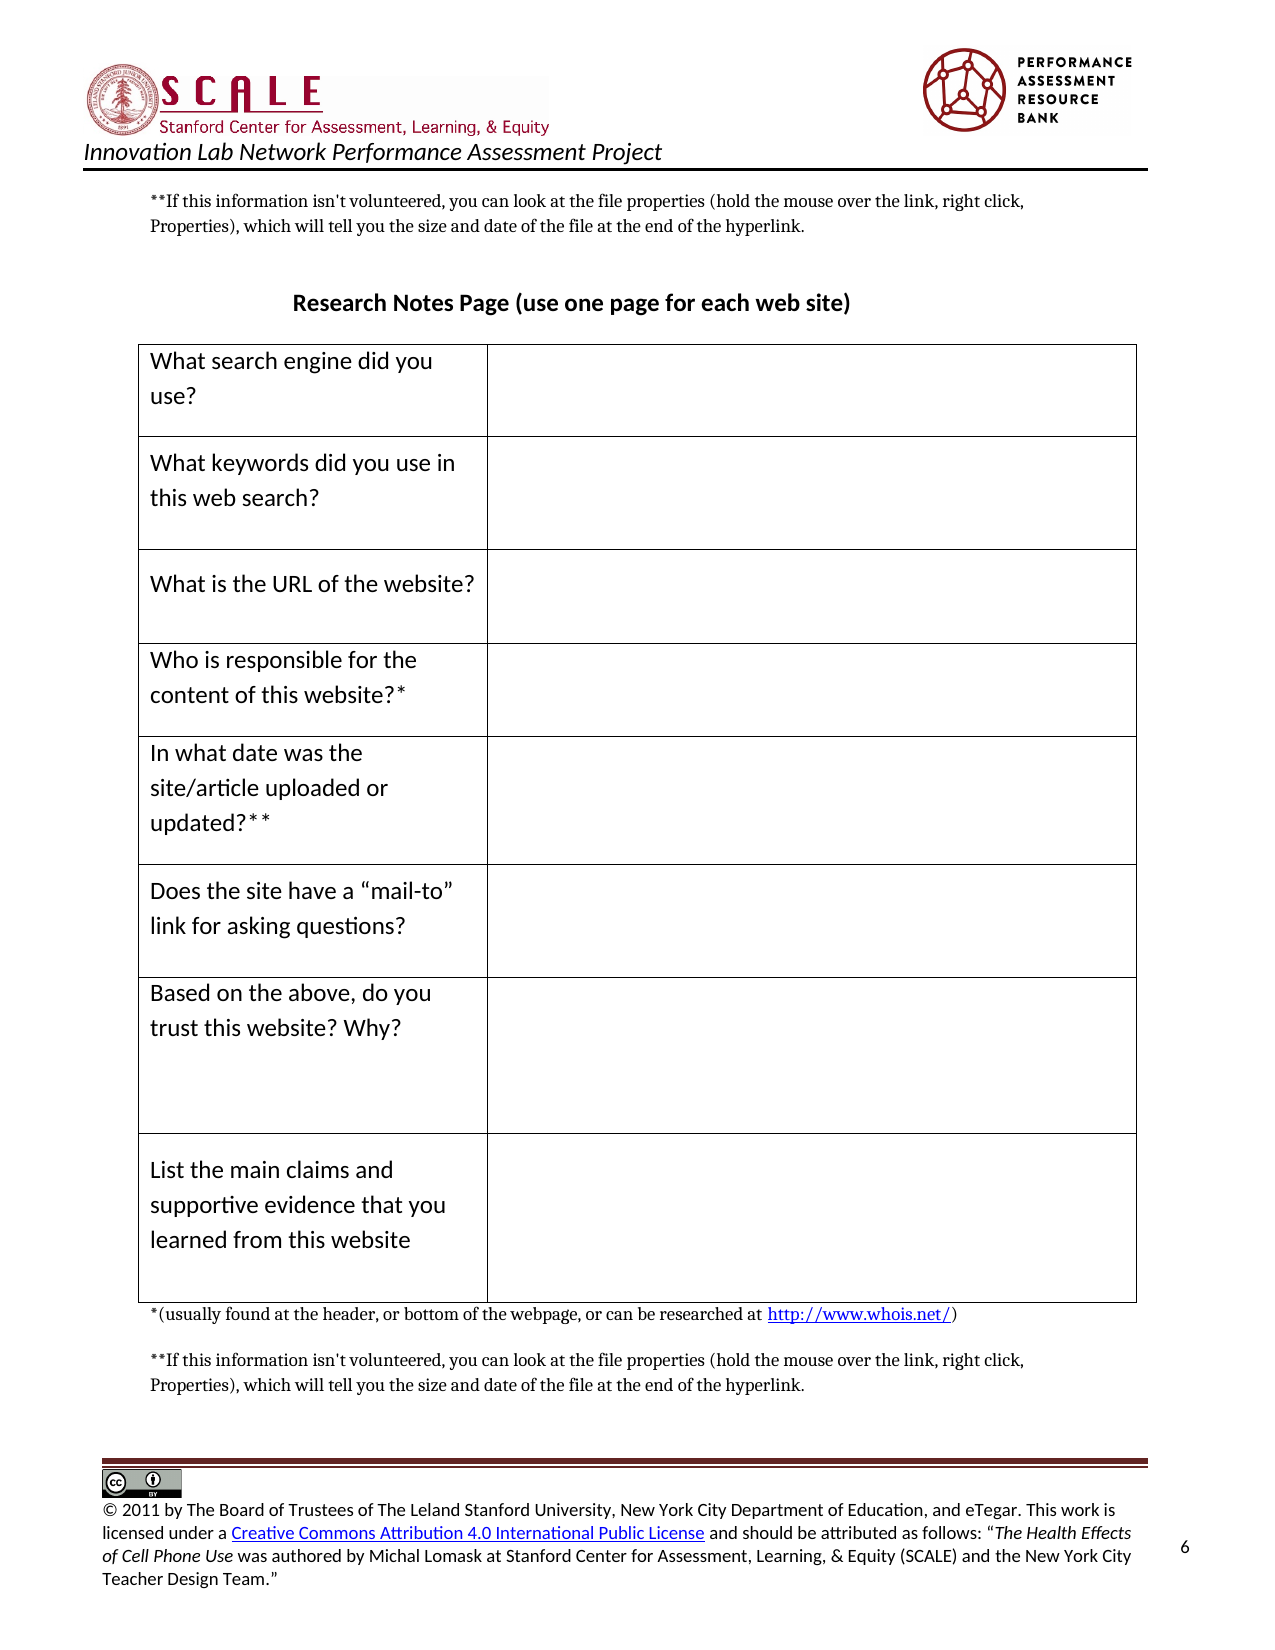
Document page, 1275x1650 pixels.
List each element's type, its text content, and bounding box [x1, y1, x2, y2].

table_header What search engine did you use? [139, 345, 487, 436]
table_cell [488, 737, 1136, 863]
text *(usually found at the header, or bottom of the webpage, or can be researched at http://www.whois.net/) [150, 1303, 1117, 1325]
table_cell In what date was the site/article uploaded or updated?** [139, 737, 487, 863]
table_cell List the main claims and supportive evidence that you learned from this website [139, 1134, 487, 1302]
text **If this information isn't volunteered, you can look at the file properties (hold the mouse over the link, right click, Properties), which will tell you the size and date of the file at the end of the hyperlink. [150, 1350, 1116, 1396]
table_cell [488, 978, 1136, 1133]
table_cell [488, 1134, 1136, 1302]
table_cell [488, 550, 1136, 642]
table_cell Who is responsible for the content of this website?* [139, 644, 487, 736]
table_cell [488, 644, 1136, 736]
table_cell What keywords did you use in this web search? [139, 437, 487, 549]
table_header [488, 345, 1136, 436]
table_cell What is the URL of the website? [139, 550, 487, 642]
picture [83, 60, 549, 136]
table_cell Based on the above, do you trust this website? Why? [139, 978, 487, 1133]
table_cell [488, 865, 1136, 977]
picture [102, 1469, 182, 1498]
table_cell [488, 437, 1136, 549]
table_cell Does the site have a “mail-to” link for asking questions? [139, 865, 487, 977]
picture [923, 45, 1132, 136]
subtitle Research Notes Page (use one page for each web site) [27, 288, 1117, 318]
text **If this information isn't volunteered, you can look at the file properties (hold the mouse over the link, right click, Properties), which will tell you the size and date of the file at the end of the hyperlink. [150, 191, 1116, 237]
